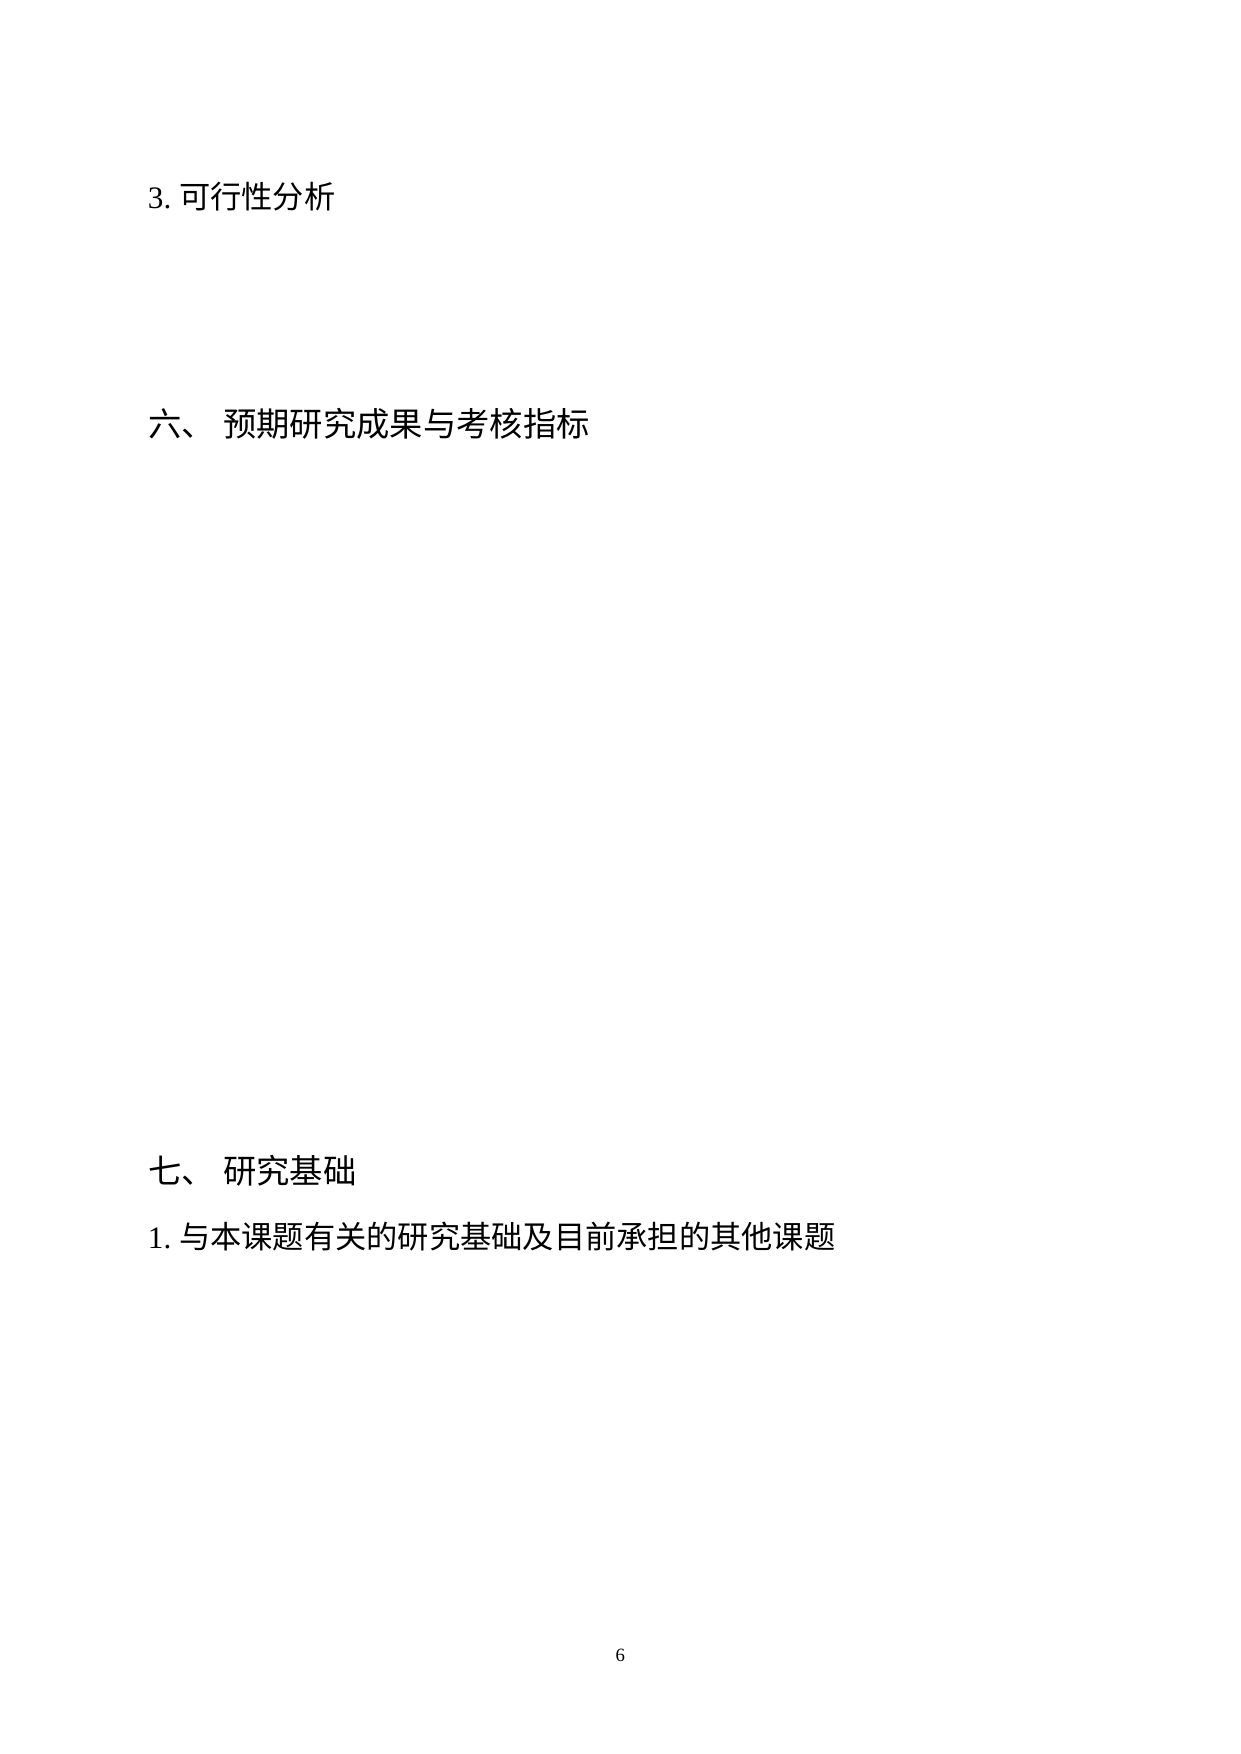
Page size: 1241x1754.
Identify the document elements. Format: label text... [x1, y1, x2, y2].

list 与本课题有关的研究基础及目前承担的其他课题 [148, 1202, 1092, 1267]
text 3. 可行性分析 [148, 162, 1092, 227]
list 研究基础 [148, 1137, 1092, 1202]
list 预期研究成果与考核指标 [148, 389, 1092, 454]
